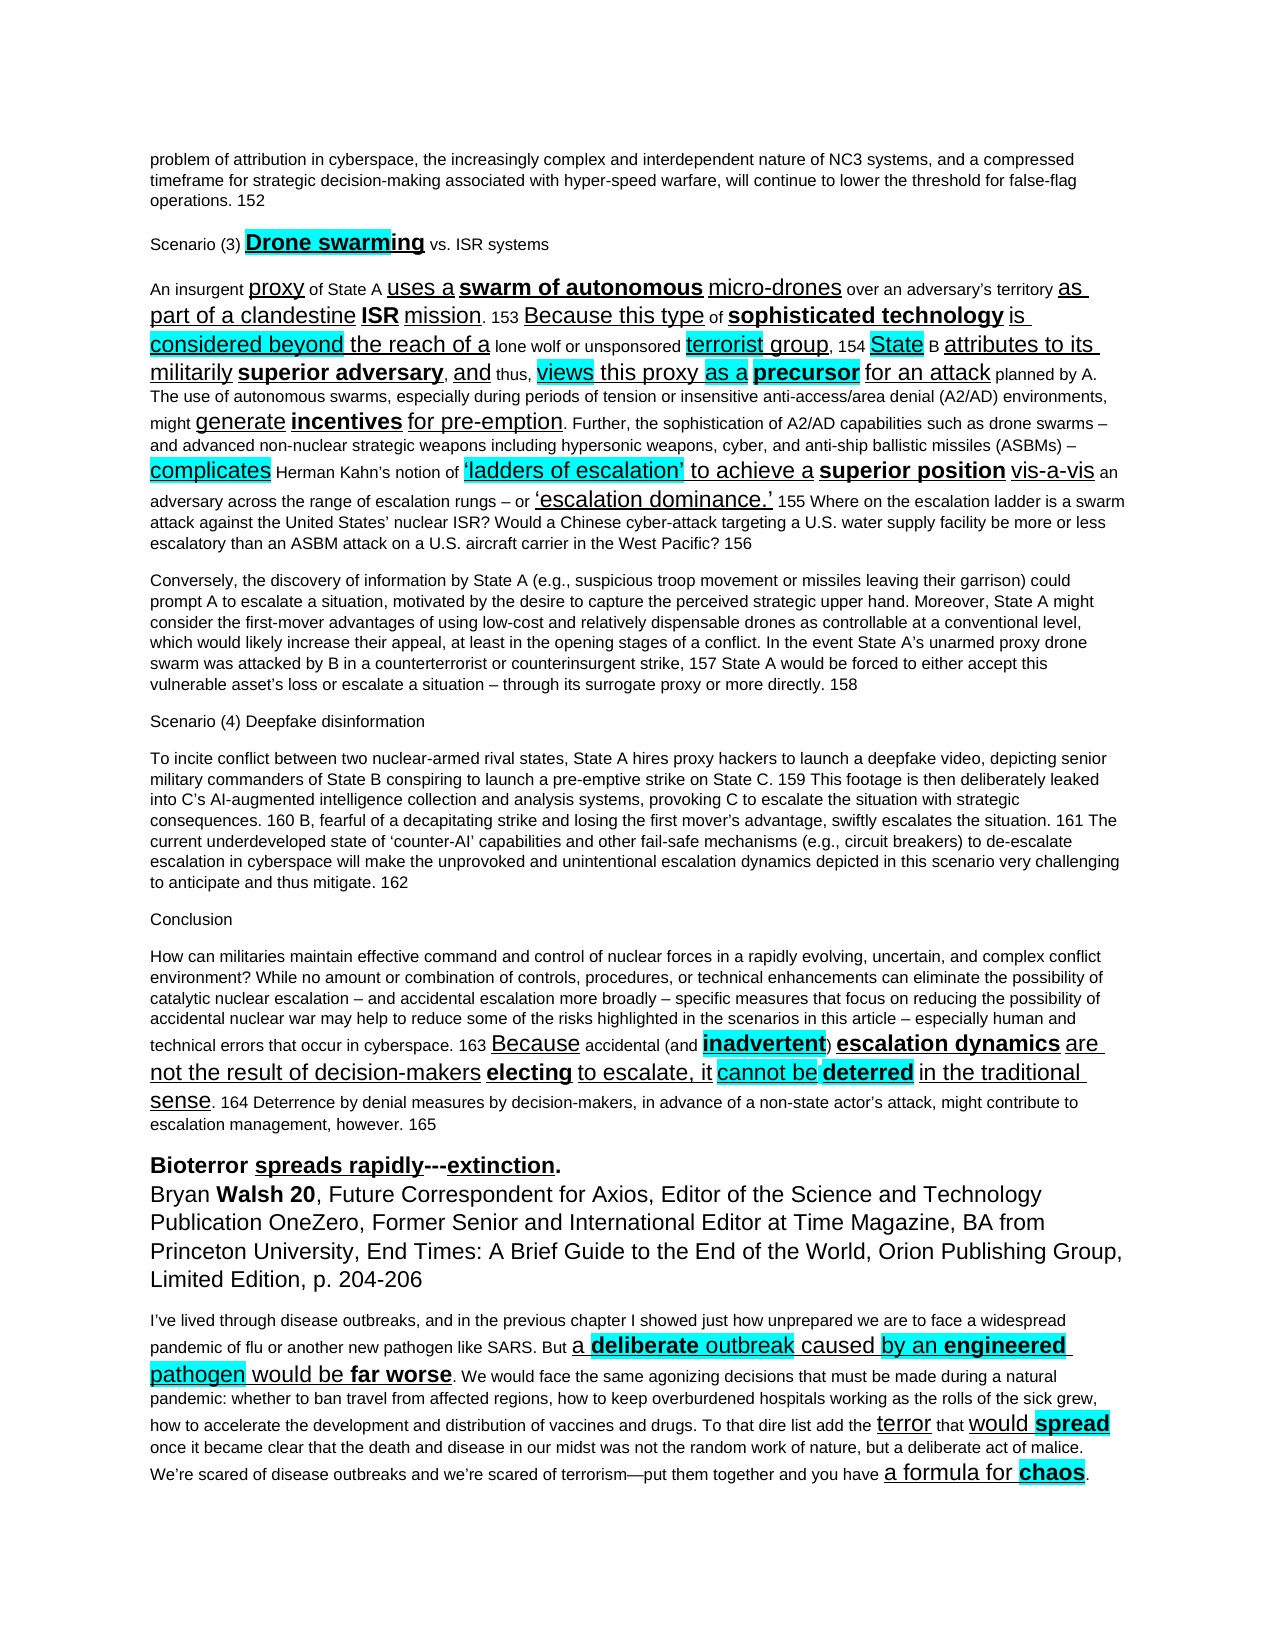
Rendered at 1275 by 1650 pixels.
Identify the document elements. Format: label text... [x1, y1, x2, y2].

text Conclusion [150, 910, 1125, 929]
subtitle Bioterror spreads rapidly---extinction. [150, 1152, 1125, 1179]
text To incite conflict between two nuclear-armed rival states, State A hires proxy hackers to launch a deepfake video, depicting senior military commanders of State B conspiring to launch a pre-emptive strike on State C. 159 This footage is then deliberately leaked into C’s AI-augmented intelligence collection and analysis systems, provoking C to escalate the situation with strategic consequences. 160 B, fearful of a decapitating strike and losing the first mover’s advantage, swiftly escalates the situation. 161 The current underdeveloped state of ‘counter-AI’ capabilities and other fail-safe mechanisms (e.g., circuit breakers) to de-escalate escalation in cyberspace will make the unprovoked and unintentional escalation dynamics depicted in this scenario very challenging to anticipate and thus mitigate. 162 [150, 749, 1125, 892]
text An insurgent proxy of State A uses a swarm of autonomous micro-drones over an adversary’s territory as part of a clandestine ISR mission. 153 Because this type of sophisticated technology is considered beyond the reach of a lone wolf or unsponsored terrorist group, 154 State B attributes to its militarily superior adversary, and thus, views this proxy as a precursor for an attack planned by A. The use of autonomous swarms, especially during periods of tension or insensitive anti-access/area denial (A2/AD) environments, might generate incentives for pre-emption. Further, the sophistication of A2/AD capabilities such as drone swarms – and advanced non-nuclear strategic weapons including hypersonic weapons, cyber, and anti-ship ballistic missiles (ASBMs) – complicates Herman Kahn’s notion of ‘ladders of escalation’ to achieve a superior position vis-a-vis an adversary across the range of escalation rungs – or ‘escalation dominance.’ 155 Where on the escalation ladder is a swarm attack against the United States’ nuclear ISR? Would a Chinese cyber-attack targeting a U.S. water supply facility be more or less escalatory than an ASBM attack on a U.S. aircraft carrier in the West Pacific? 156 [150, 274, 1125, 553]
text How can militaries maintain effective command and control of nuclear forces in a rapidly evolving, uncertain, and complex conflict environment? While no amount or combination of controls, procedures, or technical enhancements can eliminate the possibility of catalytic nuclear escalation – and accidental escalation more broadly – specific measures that focus on reducing the possibility of accidental nuclear war may help to reduce some of the risks highlighted in the scenarios in this article – especially human and technical errors that occur in cyberspace. 163 Because accidental (and inadvertent) escalation dynamics are not the result of decision-makers electing to escalate, it cannot be deterred in the traditional sense. 164 Deterrence by denial measures by decision-makers, in advance of a non-state actor’s attack, might contribute to escalation management, however. 165 [150, 947, 1125, 1134]
text Conversely, the discovery of information by State A (e.g., suspicious troop movement or missiles leaving their garrison) could prompt A to escalate a situation, motivated by the desire to capture the perceived strategic upper hand. Moreover, State A might consider the first-mover advantages of using low-cost and relatively dispensable drones as controllable at a conventional level, which would likely increase their appeal, at least in the opening stages of a conflict. In the event State A’s unarmed proxy drone swarm was attacked by B in a counterterrorist or counterinsurgent strike, 157 State A would be forced to either accept this vulnerable asset’s loss or escalate a situation – through its surrogate proxy or more directly. 158 [150, 571, 1125, 693]
text Bryan Walsh 20, Future Correspondent for Axios, Editor of the Science and Technology Publication OneZero, Former Senior and International Editor at Time Magazine, BA from Princeton University, End Times: A Brief Guide to the End of the World, Orion Publishing Group, Limited Edition, p. 204-206 [150, 1181, 1125, 1292]
text Scenario (3) Drone swarming vs. ISR systems [150, 228, 1125, 255]
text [150, 150, 1125, 210]
text I’ve lived through disease outbreaks, and in the previous chapter I showed just how unprepared we are to face a widespread pandemic of flu or another new pathogen like SARS. But a deliberate outbreak caused by an engineered pathogen would be far worse. We would face the same agonizing decisions that must be made during a natural pandemic: whether to ban travel from affected regions, how to keep overburdened hospitals working as the rolls of the sick grew, how to accelerate the development and distribution of vaccines and drugs. To that dire list add the terror that would spread once it became clear that the death and disease in our midst was not the random work of nature, but a deliberate act of malice. We’re scared of disease outbreaks and we’re scared of terrorism—put them together and you have a formula for chaos. [150, 1311, 1125, 1485]
text Scenario (4) Deepfake disinformation [150, 712, 1125, 731]
